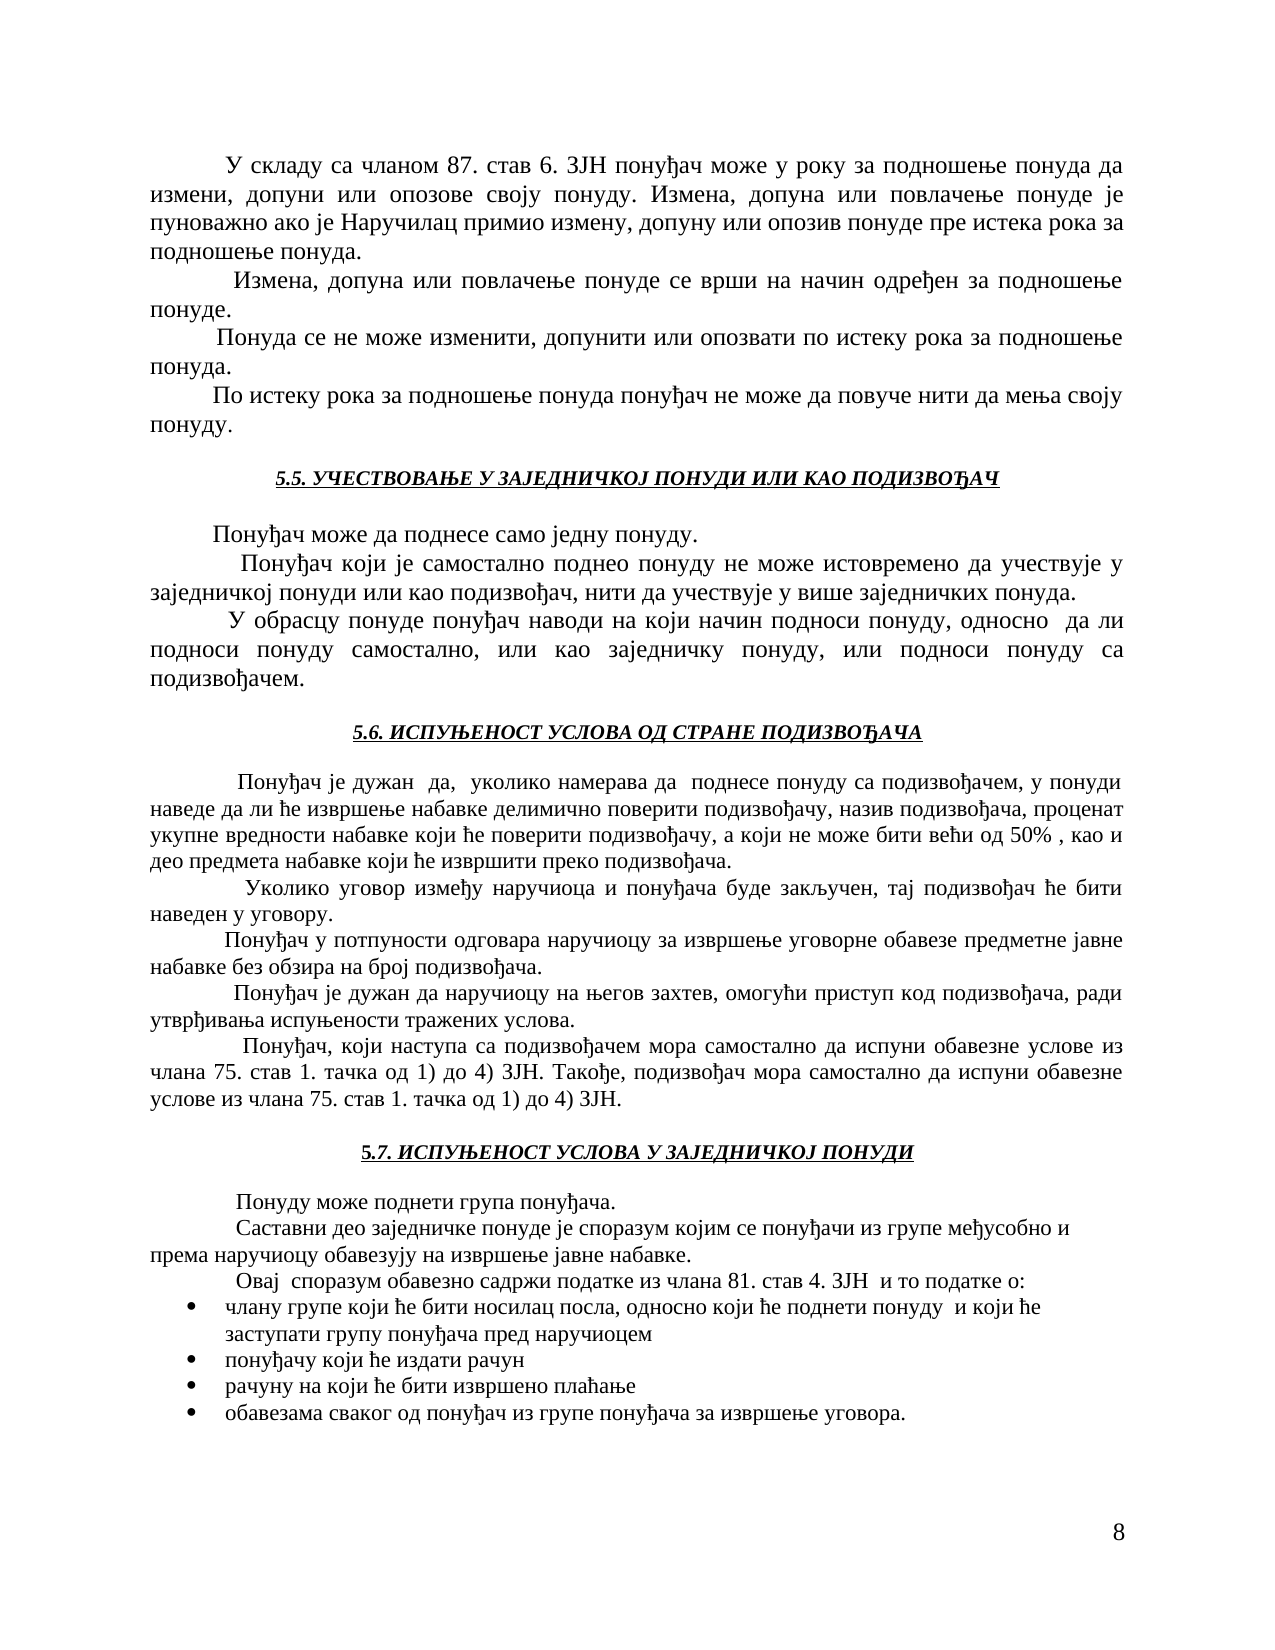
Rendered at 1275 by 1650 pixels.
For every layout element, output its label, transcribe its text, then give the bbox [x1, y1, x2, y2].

text Понуђач може да поднесе само једну понуду. [150, 519, 1125, 548]
list члану групе који ће бити носилац посла, односно који ће поднети понуду и који ће заступати групу понуђача пред наручиоцем [187, 1293, 1125, 1346]
text Понуду може поднети група понуђача. [150, 1188, 1125, 1214]
list рачуну на који ће бити извршено плаћање [187, 1372, 1125, 1399]
text Понуђач је дужан да наручиоцу на његов захтев, омогући приступ код подизвођача, ради утврђивања испуњености тражених услова. [150, 979, 1125, 1032]
text Понуда се не може изменити, допунити или опозвати по истеку рока за подношење понуда. [150, 322, 1125, 380]
text Понуђач који је самостално поднео понуду не може истовремено да учествује у заједничкој понуди или као подизвођач, нити да учествује у више заједничких понуда. [150, 548, 1125, 605]
text Саставни део заједничке понуде је споразум којим се понуђачи из групе међусобно и према наручиоцу обавезују на извршење јавне набавке. [150, 1214, 1125, 1267]
text Понуђач, који наступа са подизвођачем мора самостално да испуни обавезне услове из члана 75. став 1. тачка од 1) до 4) ЗЈН. Такође, подизвођач мора самостално да испуни обавезне услове из члана 75. став 1. тачка од 1) до 4) ЗЈН. [150, 1032, 1125, 1111]
text По истеку рока за подношење понуда понуђач не може да повуче нити да мења своју понуду. [150, 380, 1125, 437]
text 5.5. УЧЕСТВОВАЊЕ У ЗАЈЕДНИЧКОЈ ПОНУДИ ИЛИ КАО ПОДИЗВОЂАЧ [150, 466, 1125, 490]
text Овај споразум обавезно садржи податке из члана 81. став 4. ЗЈН и то податке о: [150, 1267, 1125, 1293]
text Уколико уговор између наручиоца и понуђача буде закључен, тај подизвођач ће бити наведен у уговору. [150, 874, 1125, 927]
list понуђачу који ће издати рачун [187, 1346, 1125, 1372]
text У обрасцу понуде понуђач наводи на који начин подноси понуду, односно да ли подноси понуду самостално, или као заједничку понуду, или подноси понуду са подизвођачем. [150, 605, 1125, 692]
text Измена, допуна или повлачење понуде се врши на начин одређен за подношење понуде. [150, 265, 1125, 322]
list обавезама сваког од понуђач из групе понуђача за извршење уговора. [187, 1399, 1125, 1425]
text 5.7. ИСПУЊЕНОСТ УСЛОВА У ЗАЈЕДНИЧКОЈ ПОНУДИ [150, 1140, 1125, 1164]
text У складу са чланом 87. став 6. ЗЈН понуђач може у року за подношење понуда да измени, допуни или опозове своју понуду. Измена, допуна или повлачење понуде је пуноважно ако је Наручилац примио измену, допуну или опозив понуде пре истека рока за подношење понуда. [150, 150, 1125, 265]
text Понуђач у потпуности одговара наручиоцу за извршење уговорне обавезе предметне јавне набавке без обзира на број подизвођача. [150, 927, 1125, 979]
text 5.6. ИСПУЊЕНОСТ УСЛОВА ОД СТРАНЕ ПОДИЗВОЂАЧА [150, 720, 1125, 744]
text Понуђач је дужан да, уколико намерава да поднесе понуду са подизвођачем, у понуди наведе да ли ће извршење набавке делимично поверити подизвођачу, назив подизвођача, проценат укупне вредности набавке који ће поверити подизвођачу, а који не може бити већи од 50% , као и део предмета набавке који ће извршити преко подизвођача. [150, 768, 1125, 874]
